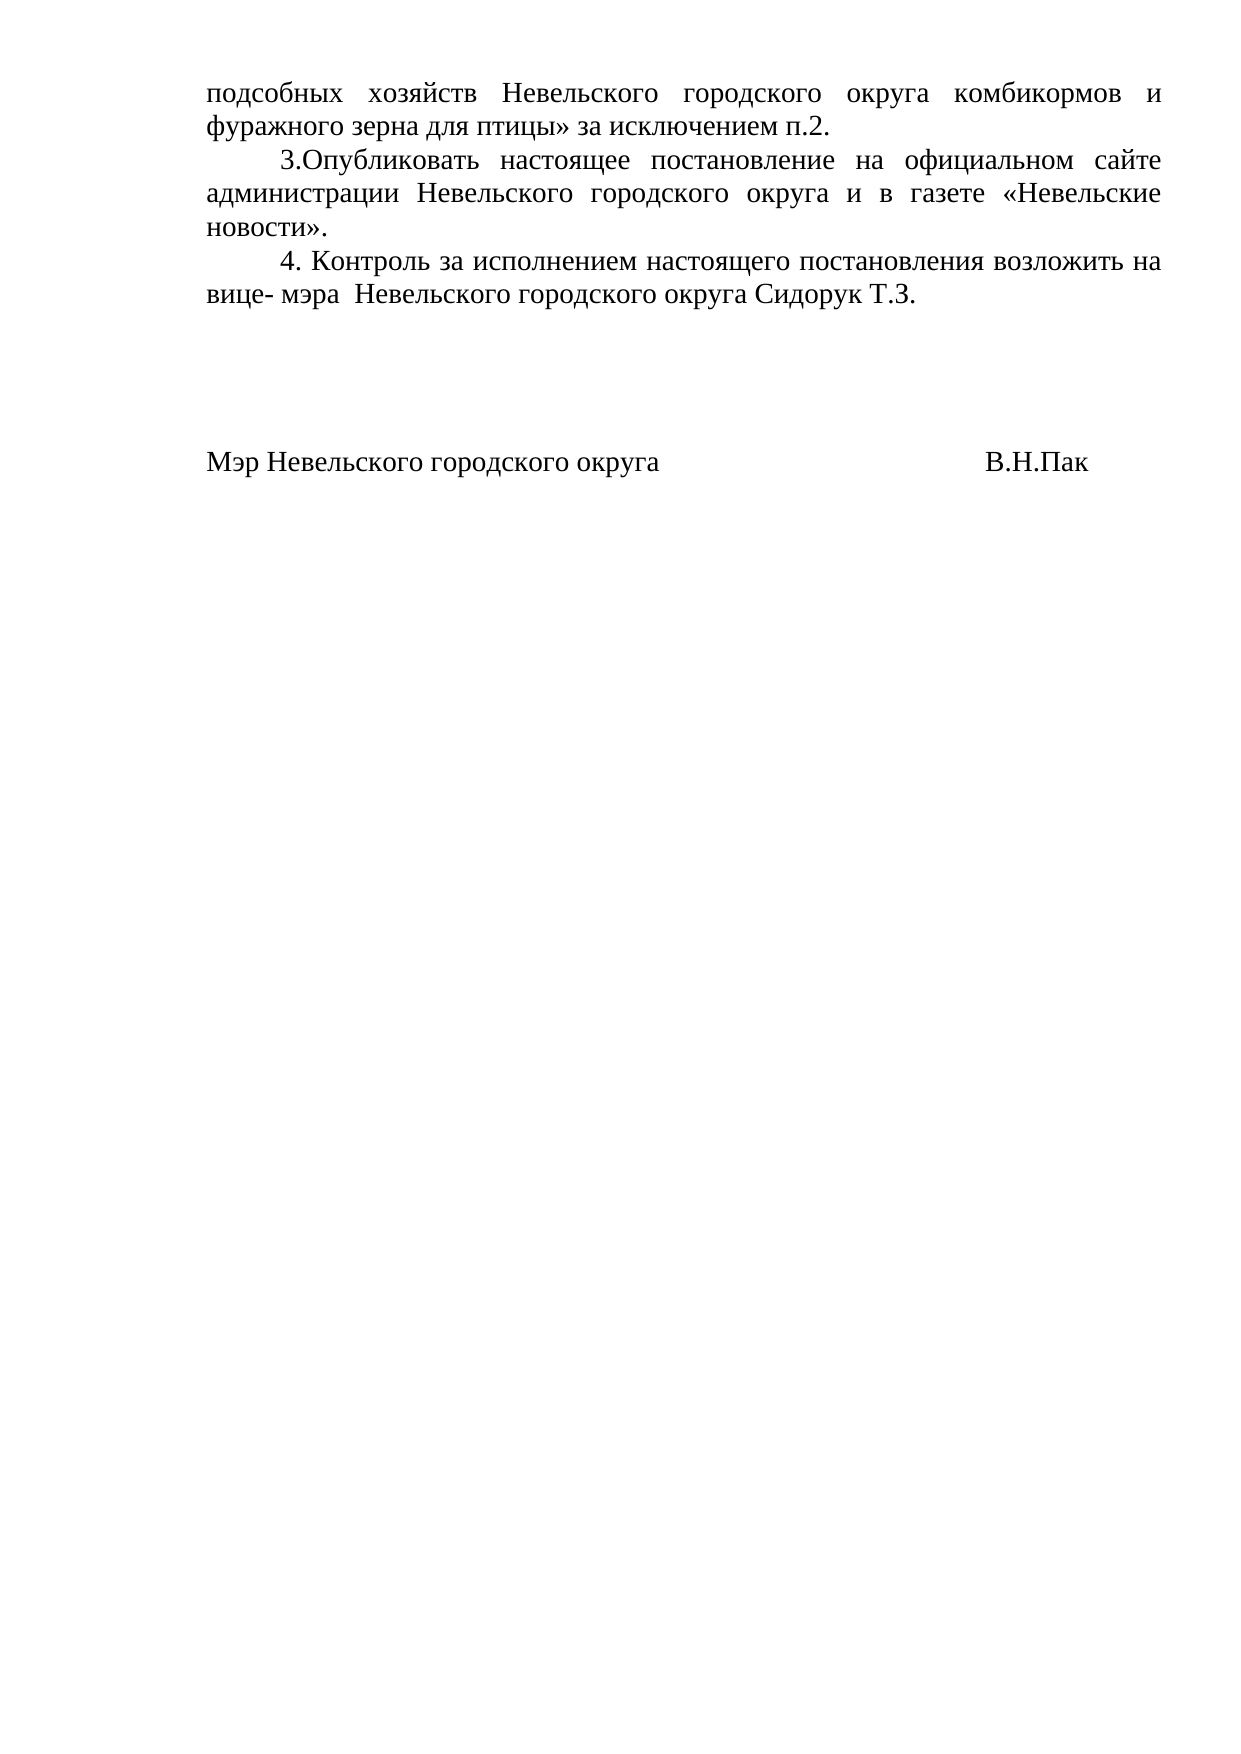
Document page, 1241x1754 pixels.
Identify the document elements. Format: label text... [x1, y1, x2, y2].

text 3.Опубликовать настоящее постановление на официальном сайте администрации Невельского городского округа и в газете «Невельские новости». [206, 142, 1162, 243]
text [206, 75, 1162, 142]
text Мэр Невельского городского округа В.Н.Пак [206, 444, 1162, 477]
text 4. Контроль за исполнением настоящего постановления возложить на вице- мэра Невельского городского округа Сидорук Т.З. [206, 243, 1162, 310]
